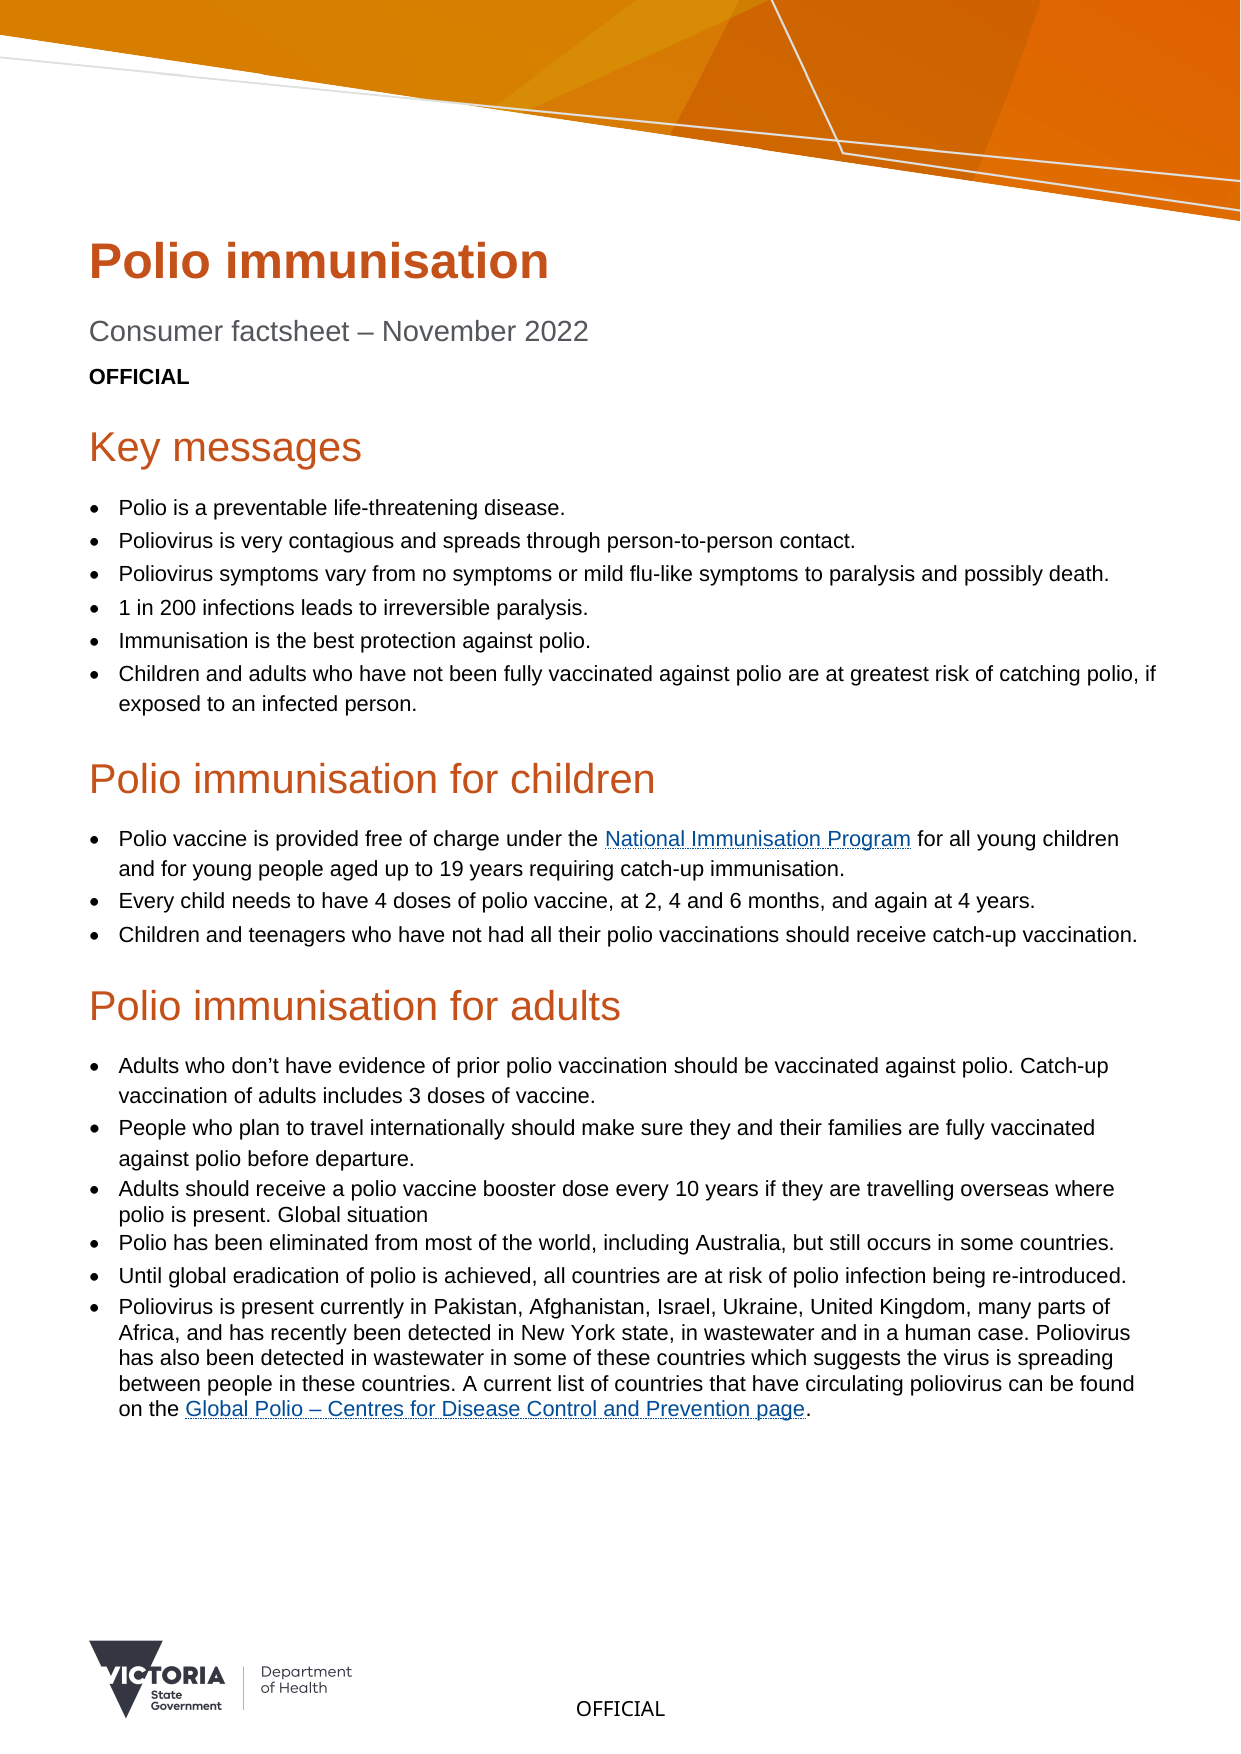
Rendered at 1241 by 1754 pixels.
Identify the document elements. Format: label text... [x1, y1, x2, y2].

list Until global eradication of polio is achieved, all countries are at risk of polio infection being re-introduced. [89, 1260, 1152, 1289]
list People who plan to travel internationally should make sure they and their families are fully vaccinated against polio before departure. [89, 1112, 1152, 1171]
list Adults who don’t have evidence of prior polio vaccination should be vaccinated against polio. Catch-up vaccination of adults includes 3 doses of vaccine. [89, 1050, 1152, 1108]
picture [0, 1595, 1241, 1754]
list Children and teenagers who have not had all their polio vaccinations should receive catch-up vaccination. [89, 918, 1152, 948]
list Every child needs to have 4 doses of polio vaccine, at 2, 4 and 6 months, and again at 4 years. [89, 885, 1152, 914]
list Polio vaccine is provided free of charge under the National Immunisation Program for all young children and for young people aged up to 19 years requiring catch-up immunisation. [89, 823, 1152, 881]
subtitle Polio immunisation for children [89, 754, 1152, 802]
list Poliovirus is present currently in Pakistan, Afghanistan, Israel, Ukraine, United Kingdom, many parts of Africa, and has recently been detected in New York state, in wastewater and in a human case. Poliovirus has also been detected in wastewater in some of these countries which suggests the virus is spreading between people in these countries. A current list of countries that have circulating poliovirus can be found on the Global Polio – Centres for Disease Control and Prevention page. [89, 1293, 1152, 1421]
list Adults should receive a polio vaccine booster dose every 10 years if they are travelling overseas where polio is present. Global situation [89, 1175, 1152, 1227]
table_header Polio immunisation [89, 71, 1167, 314]
table_cell OFFICIAL Key messages Polio is a preventable life-threatening disease. Poliovirus is very contagious and spreads through person-to-person contact. Poliovirus symptoms vary from no symptoms or mild flu-like symptoms to paralysis and possibly death. 1 in 200 infections leads to irreversible paralysis. Immunisation is the best protection against polio. Children and adults who have not been fully vaccinated against polio are at greatest risk of catching polio, if exposed to an infected person. [89, 360, 1167, 721]
list Polio has been eliminated from most of the world, including Australia, but still occurs in some countries. [89, 1227, 1152, 1256]
table_cell Consumer factsheet – November 2022 [89, 314, 1167, 360]
subtitle Polio immunisation for adults [89, 981, 1152, 1029]
picture [0, 0, 1241, 225]
